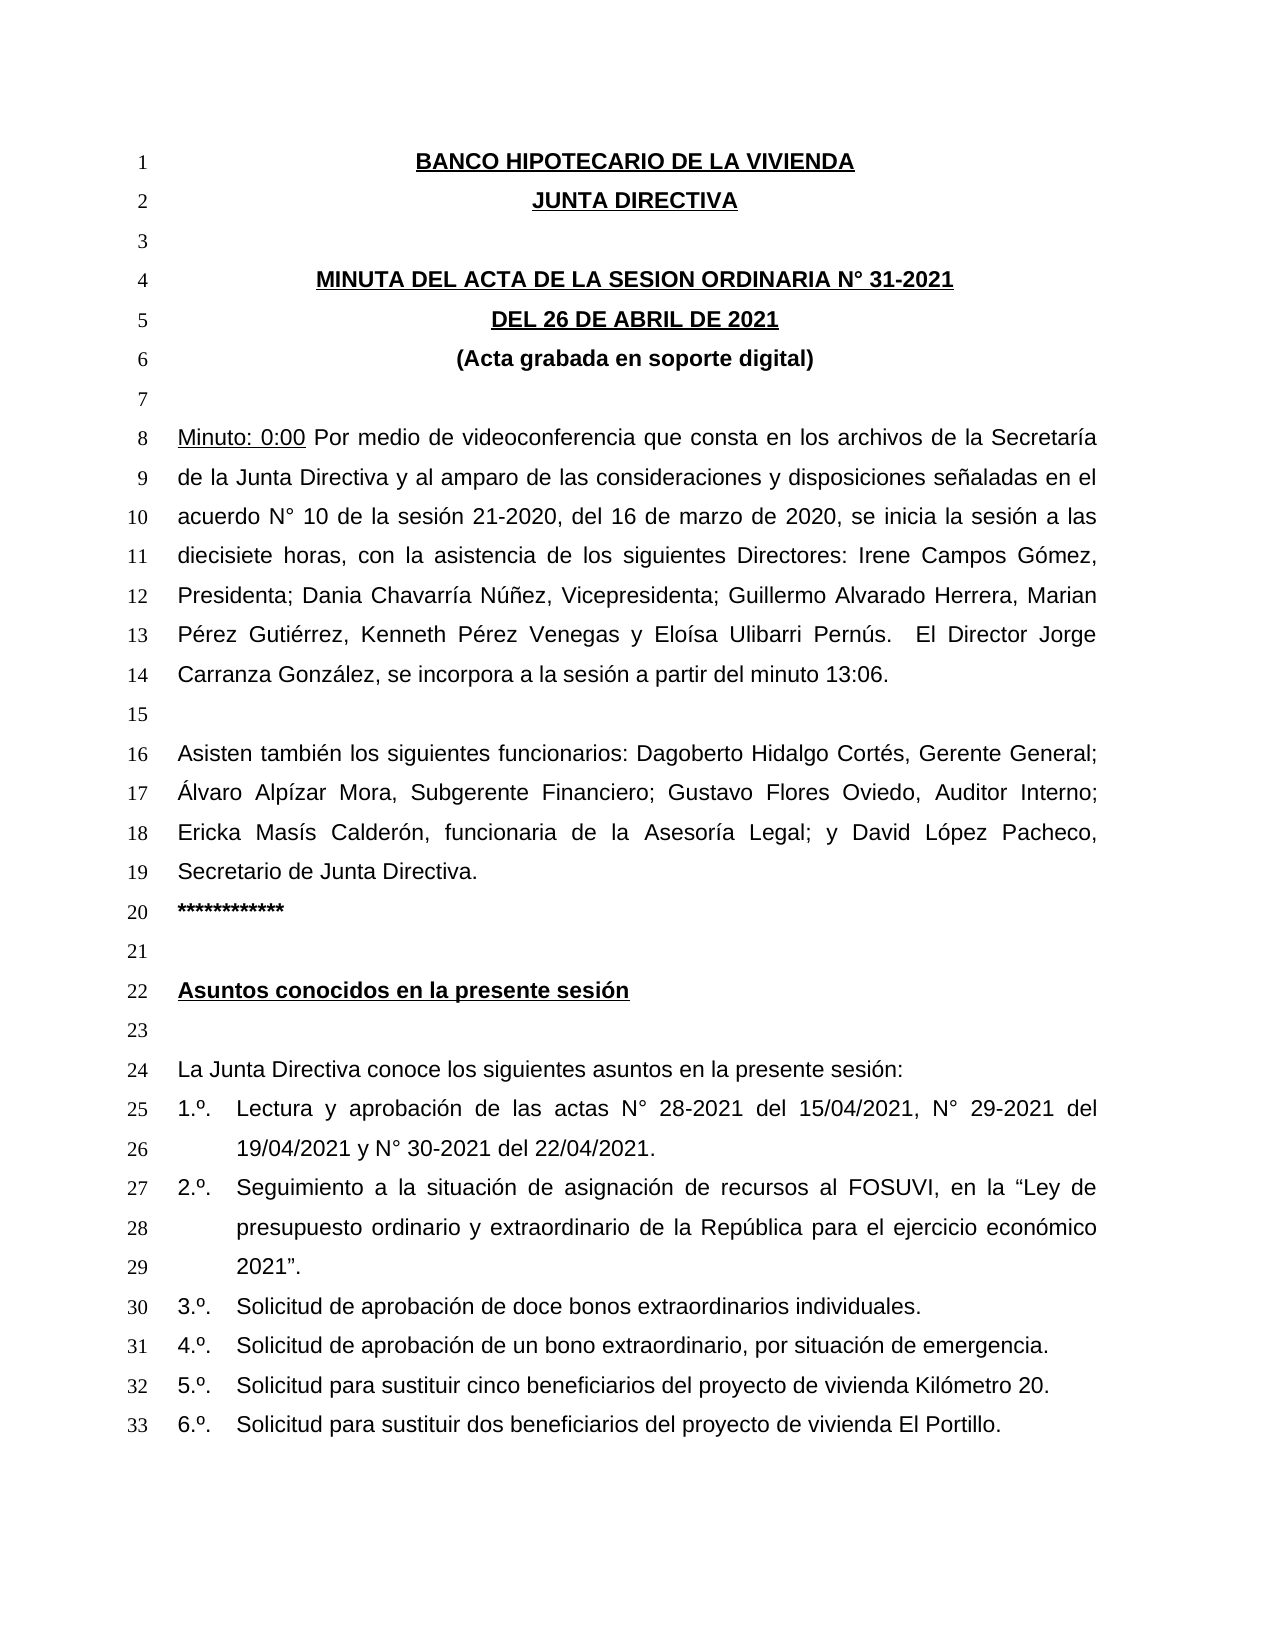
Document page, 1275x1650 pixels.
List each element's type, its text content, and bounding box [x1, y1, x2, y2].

list Seguimiento a la situación de asignación de recursos al FOSUVI, en la “Ley de presupuesto ordinario y extraordinario de la República para el ejercicio económico 2021”. [177, 1174, 1098, 1279]
list Solicitud para sustituir dos beneficiarios del proyecto de vivienda El Portillo. [177, 1411, 1098, 1437]
list Solicitud para sustituir cinco beneficiarios del proyecto de vivienda Kilómetro 20. [177, 1372, 1098, 1398]
title BANCO HIPOTECARIO DE LA VIVIENDA [177, 148, 1092, 174]
subtitle Asuntos conocidos en la presente sesión [177, 977, 1098, 1003]
list Solicitud de aprobación de doce bonos extraordinarios individuales. [177, 1293, 1098, 1319]
list Solicitud de aprobación de un bono extraordinario, por situación de emergencia. [177, 1332, 1098, 1358]
text (Acta grabada en soporte digital) [177, 345, 1092, 371]
text MINUTA DEL ACTA DE LA SESION ORDINARIA N° 31-2021 [177, 266, 1092, 292]
text DEL 26 DE ABRIL DE 2021 [177, 306, 1092, 332]
text La Junta Directiva conoce los siguientes asuntos en la presente sesión: [177, 1056, 1098, 1082]
text JUNTA DIRECTIVA [177, 187, 1092, 213]
text Minuto: 0:00 Por medio de videoconferencia que consta en los archivos de la Secretaría de la Junta Directiva y al amparo de las consideraciones y disposiciones señaladas en el acuerdo N° 10 de la sesión 21-2020, del 16 de marzo de 2020, se inicia la sesión a las diecisiete horas, con la asistencia de los siguientes Directores: Irene Campos Gómez, Presidenta; Dania Chavarría Núñez, Vicepresidenta; Guillermo Alvarado Herrera, Marian Pérez Gutiérrez, Kenneth Pérez Venegas y Eloísa Ulibarri Pernús. El Director Jorge Carranza González, se incorpora a la sesión a partir del minuto 13:06. [177, 424, 1098, 687]
text Asisten también los siguientes funcionarios: Dagoberto Hidalgo Cortés, Gerente General; Álvaro Alpízar Mora, Subgerente Financiero; Gustavo Flores Oviedo, Auditor Interno; Ericka Masís Calderón, funcionaria de la Asesoría Legal; y David López Pacheco, Secretario de Junta Directiva. [177, 740, 1098, 885]
list Lectura y aprobación de las actas N° 28-2021 del 15/04/2021, N° 29-2021 del 19/04/2021 y N° 30-2021 del 22/04/2021. [177, 1095, 1098, 1161]
text ************ [177, 898, 1098, 924]
